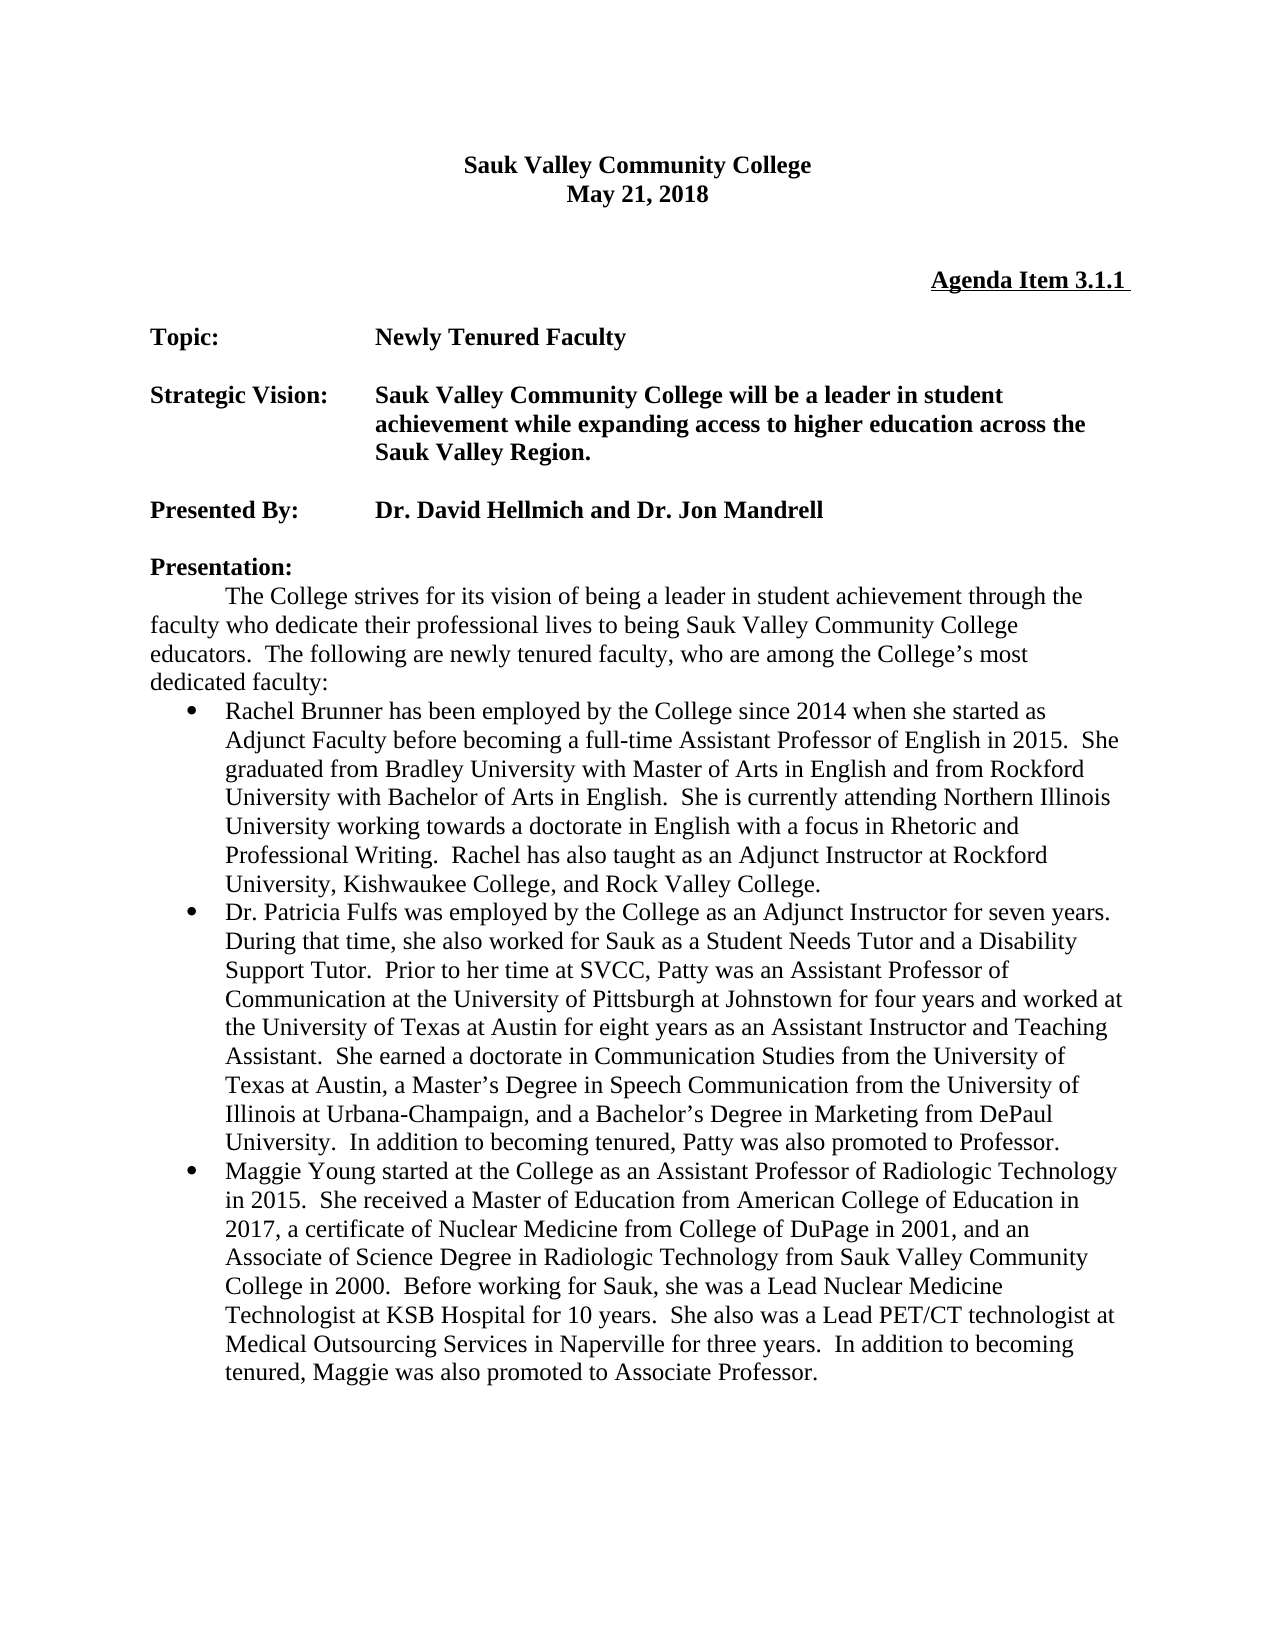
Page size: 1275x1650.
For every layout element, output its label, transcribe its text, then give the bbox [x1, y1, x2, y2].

list Maggie Young started at the College as an Assistant Professor of Radiologic Technology in 2015. She received a Master of Education from American College of Education in 2017, a certificate of Nuclear Medicine from College of DuPage in 2001, and an Associate of Science Degree in Radiologic Technology from Sauk Valley Community College in 2000. Before working for Sauk, she was a Lead Nuclear Medicine Technologist at KSB Hospital for 10 years. She also was a Lead PET/CT technologist at Medical Outsourcing Services in Naperville for three years. In addition to becoming tenured, Maggie was also promoted to Associate Professor. [187, 1156, 1125, 1386]
list Dr. Patricia Fulfs was employed by the College as an Adjunct Instructor for seven years. During that time, she also worked for Sauk as a Student Needs Tutor and a Disability Support Tutor. Prior to her time at SVCC, Patty was an Assistant Professor of Communication at the University of Pittsburgh at Johnstown for four years and worked at the University of Texas at Austin for eight years as an Assistant Instructor and Teaching Assistant. She earned a doctorate in Communication Studies from the University of Texas at Austin, a Master’s Degree in Speech Communication from the University of Illinois at Urbana-Champaign, and a Bachelor’s Degree in Marketing from DePaul University. In addition to becoming tenured, Patty was also promoted to Professor. [187, 897, 1125, 1156]
text Presentation: [150, 552, 1125, 581]
text Sauk Valley Community College [150, 150, 1125, 179]
list Rachel Brunner has been employed by the College since 2014 when she started as Adjunct Faculty before becoming a full-time Assistant Professor of English in 2015. She graduated from Bradley University with Master of Arts in English and from Rockford University with Bachelor of Arts in English. She is currently attending Northern Illinois University working towards a doctorate in English with a focus in Rhetoric and Professional Writing. Rachel has also taught as an Adjunct Instructor at Rockford University, Kishwaukee College, and Rock Valley College. [187, 696, 1125, 897]
text The College strives for its vision of being a leader in student achievement through the faculty who dedicate their professional lives to being Sauk Valley Community College educators. The following are newly tenured faculty, who are among the College’s most dedicated faculty: [150, 581, 1125, 696]
text May 21, 2018 [150, 179, 1125, 207]
text Topic: Newly Tenured Faculty [150, 322, 1125, 351]
text Strategic Vision: Sauk Valley Community College will be a leader in student achievement while expanding access to higher education across the Sauk Valley Region. [150, 380, 1125, 466]
text Presented By: Dr. David Hellmich and Dr. Jon Mandrell [150, 495, 1125, 524]
text Agenda Item 3.1.1 [150, 265, 1125, 294]
